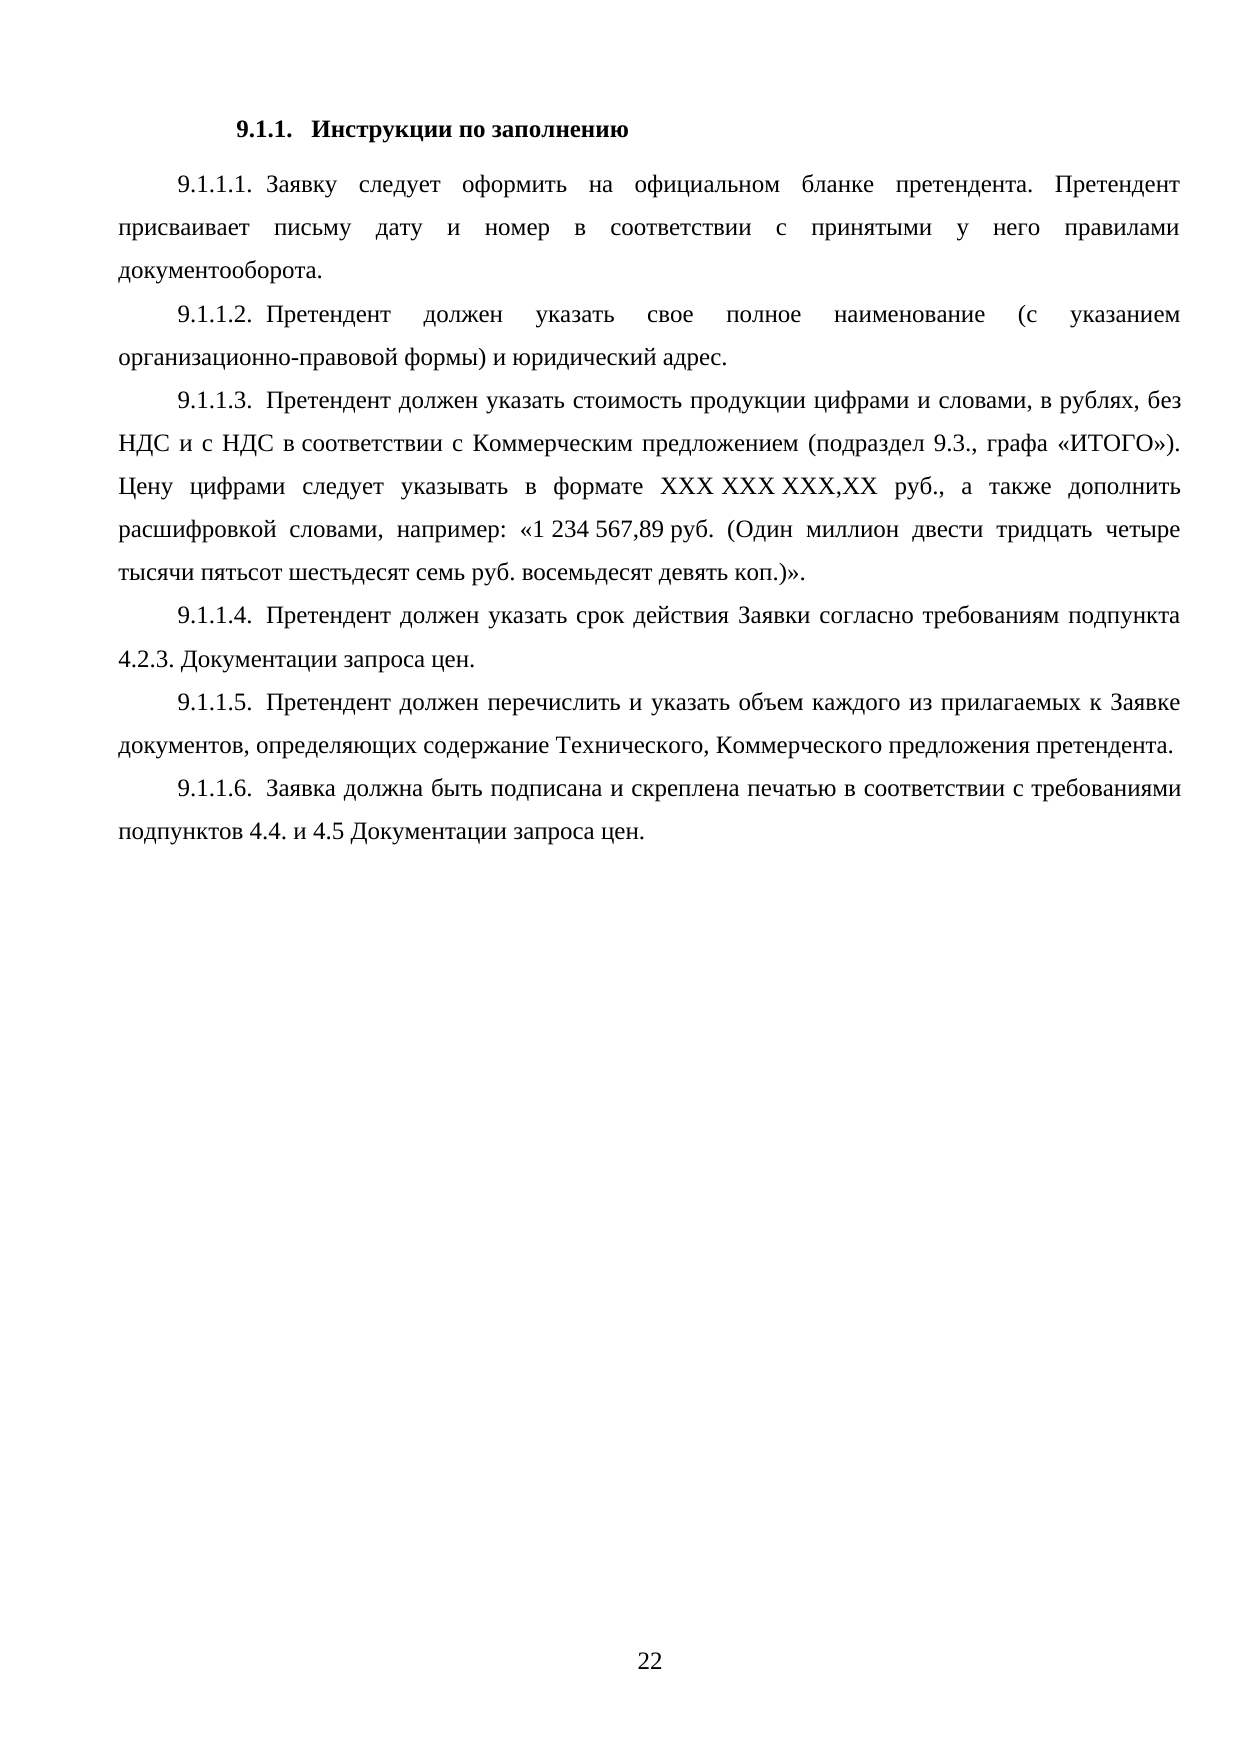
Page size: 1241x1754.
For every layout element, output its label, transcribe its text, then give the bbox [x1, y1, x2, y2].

list Заявку следует оформить на официальном бланке претендента. Претендент присваивает письму дату и номер в соответствии с принятыми у него правилами документооборота. [118, 169, 1181, 284]
list Претендент должен указать срок действия Заявки согласно требованиям подпункта 4.2.3. Документации запроса цен. [118, 601, 1181, 672]
list Претендент должен перечислить и указать объем каждого из прилагаемых к Заявке документов, определяющих содержание Технического, Коммерческого предложения претендента. [118, 687, 1181, 759]
list Претендент должен указать стоимость продукции цифрами и словами, в рублях, без НДС и с НДС в соответствии с Коммерческим предложением (подраздел 9.3., графа «ИТОГО»). Цену цифрами следует указывать в формате ХХХ ХХХ ХХХ,ХХ руб., а также дополнить расшифровкой словами, например: «1 234 567,89 руб. (Один миллион двести тридцать четыре тысячи пятьсот шестьдесят семь руб. восемьдесят девять коп.)». [118, 385, 1181, 586]
list Заявка должна быть подписана и скреплена печатью в соответствии с требованиями подпунктов 4.4. и 4.5 Документации запроса цен. [118, 773, 1181, 845]
list Инструкции по заполнению [236, 114, 1181, 142]
list Претендент должен указать свое полное наименование (с указанием организационно-правовой формы) и юридический адрес. [118, 299, 1181, 371]
